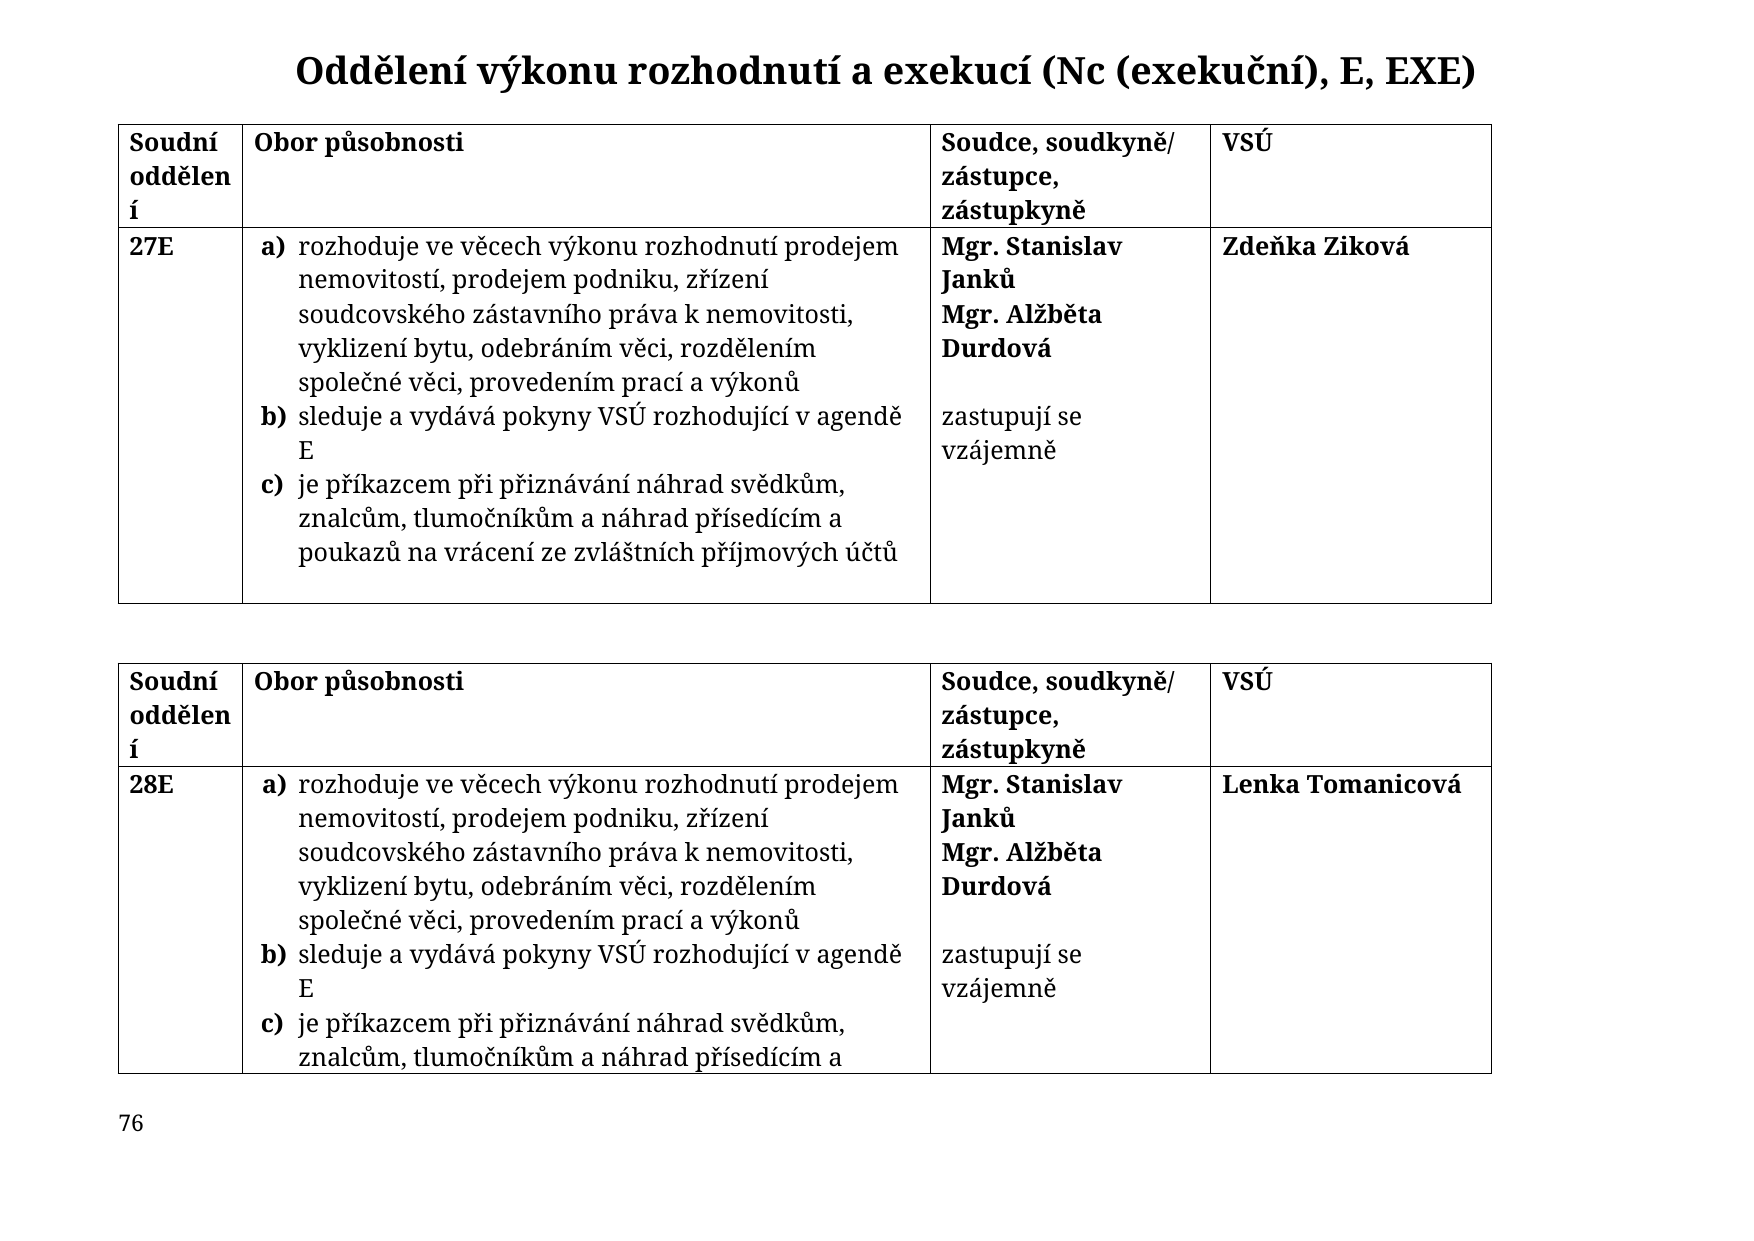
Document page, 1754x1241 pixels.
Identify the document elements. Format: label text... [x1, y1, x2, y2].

text Oddělení výkonu rozhodnutí a exekucí (Nc (exekuční), E, EXE) [118, 44, 1654, 95]
table_header Soudce, soudkyně/ zástupce, zástupkyně [931, 664, 1210, 766]
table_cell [243, 767, 930, 1073]
table_cell Mgr. Stanislav Janků Mgr. Alžběta Durdová zastupují se vzájemně [931, 228, 1210, 603]
table_header Soudce, soudkyně/ zástupce, zástupkyně [931, 125, 1210, 227]
table_cell 27E [119, 228, 242, 603]
table_header Soudní oddělení [119, 664, 242, 766]
table_header VSÚ [1211, 664, 1491, 766]
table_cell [931, 767, 1210, 1073]
table_cell 28E [119, 767, 242, 1073]
table_header VSÚ [1211, 125, 1491, 227]
table_header Obor působnosti [243, 664, 930, 766]
table_header Soudní oddělení [119, 125, 242, 227]
table_header Obor působnosti [243, 125, 930, 227]
table_cell Zdeňka Ziková [1211, 228, 1491, 603]
table_cell Lenka Tomanicová [1211, 767, 1491, 1073]
